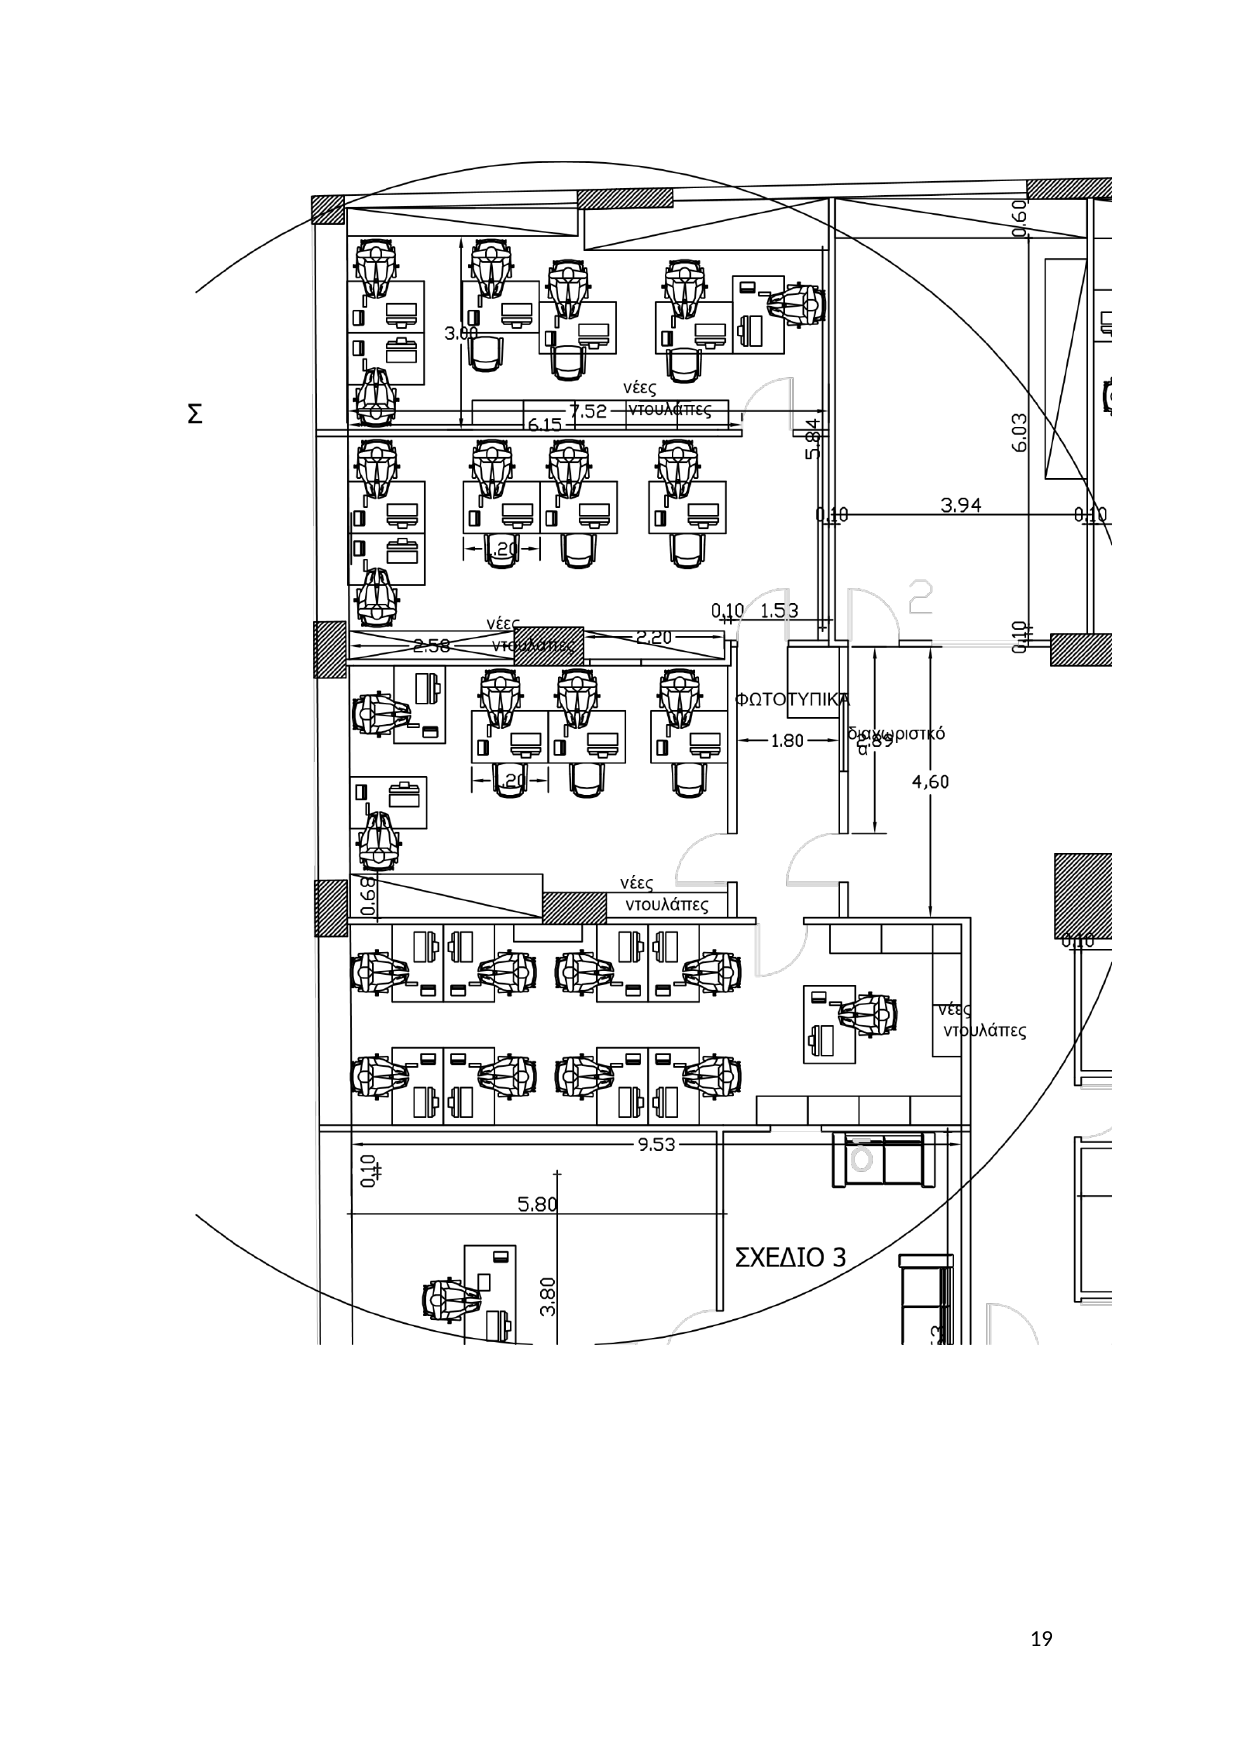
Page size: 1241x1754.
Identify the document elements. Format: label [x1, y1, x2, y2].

picture [188, 162, 1112, 1345]
